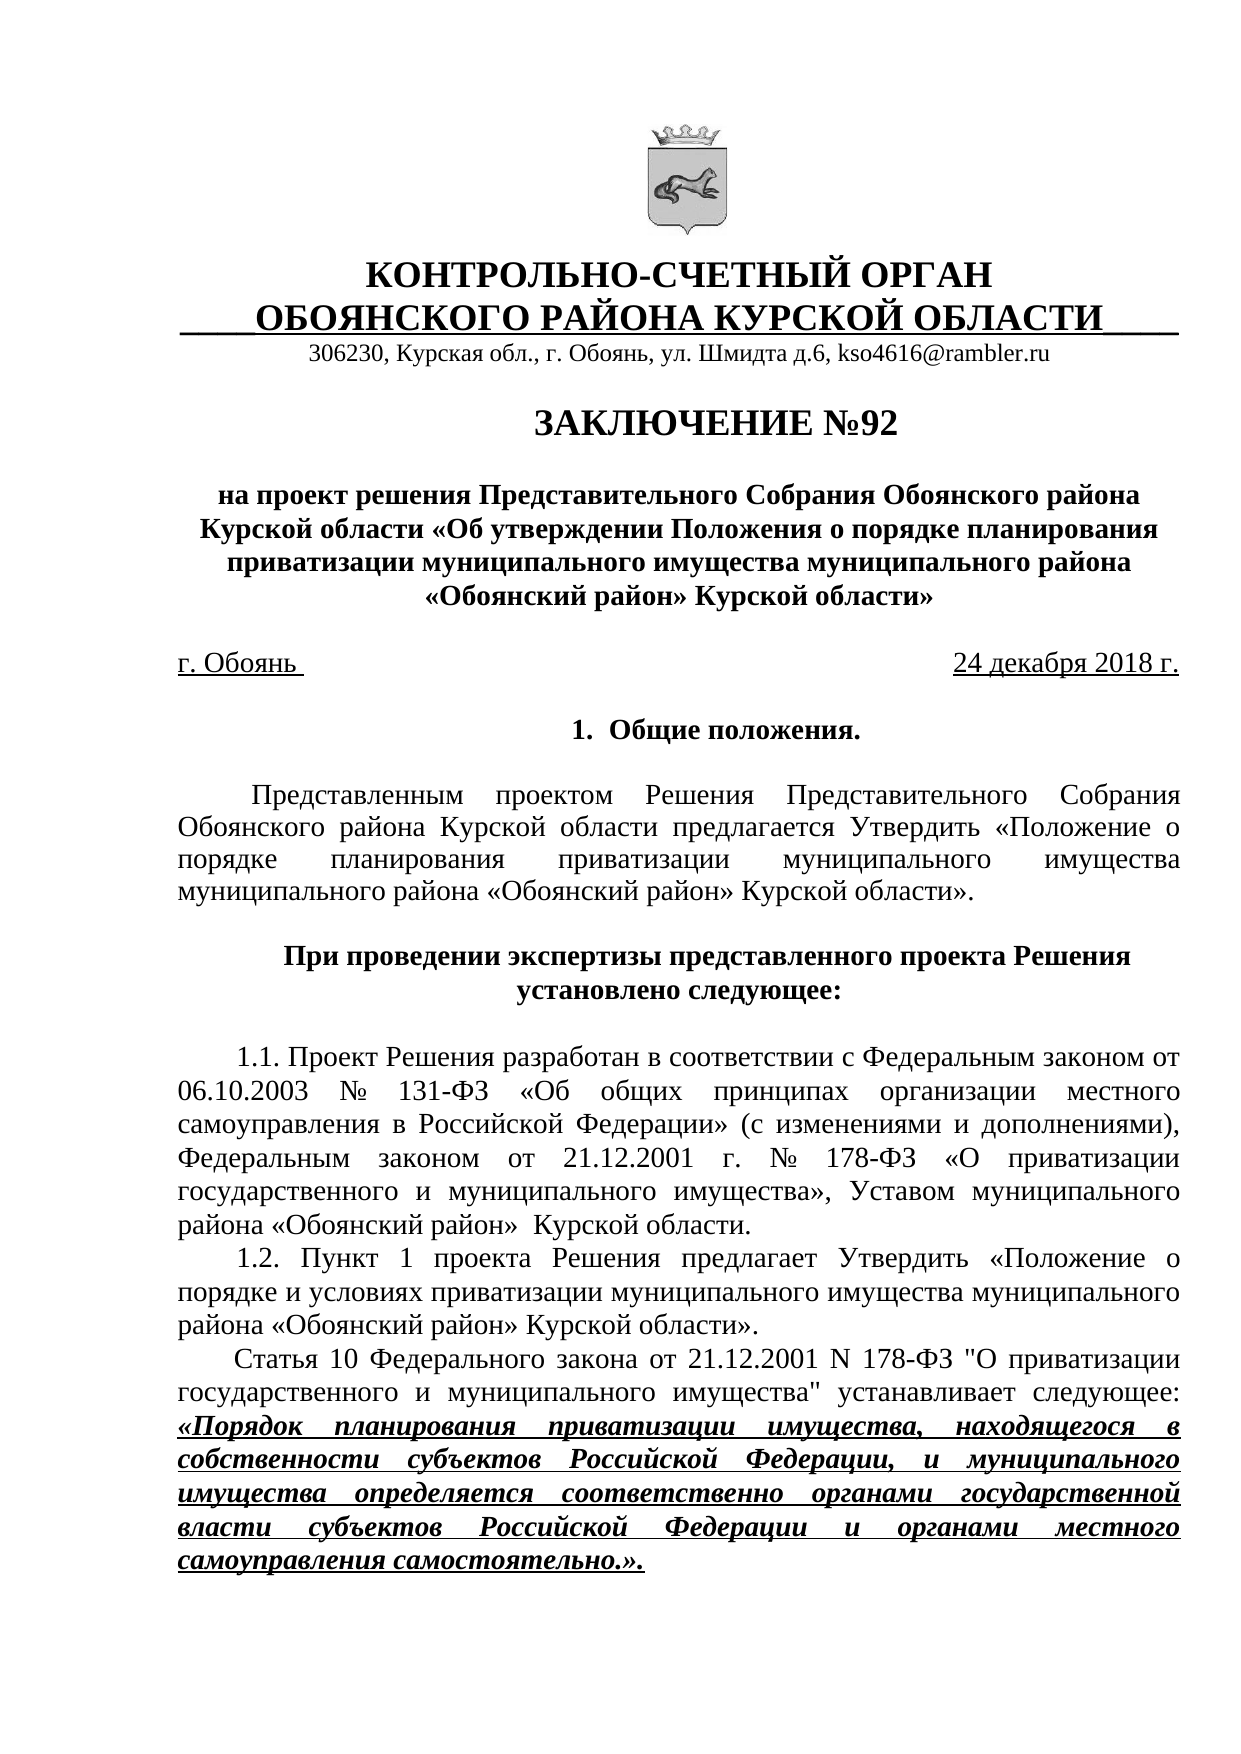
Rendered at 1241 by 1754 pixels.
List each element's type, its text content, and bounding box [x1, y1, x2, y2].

text При проведении экспертизы представленного проекта Решения установлено следующее: [177, 938, 1181, 1006]
text Статья 10 Федерального закона от 21.12.2001 N 178-ФЗ "О приватизации государственного и муниципального имущества" устанавливает следующее: «Порядок планирования приватизации имущества, находящегося в собственности субъектов Российской Федерации, и муниципального имущества определяется соответственно органами государственной власти субъектов Российской Федерации и органами местного самоуправления самостоятельно.». [177, 1439, 1181, 1471]
text Курской области «Об утверждении Положения о порядке планирования приватизации муниципального имущества муниципального района «Обоянский район» Курской области» [177, 511, 1181, 612]
title КОНТРОЛЬНО-СЧЕТНЫЙ ОРГАН [177, 252, 1181, 295]
text Статья 10 Федерального закона от 21.12.2001 N 178-ФЗ "О приватизации государственного и муниципального имущества" устанавливает следующее: «Порядок планирования приватизации имущества, находящегося в собственности субъектов Российской Федерации, и муниципального имущества определяется соответственно органами государственной власти субъектов Российской Федерации и органами местного самоуправления самостоятельно.». [177, 1341, 1181, 1437]
text Статья 10 Федерального закона от 21.12.2001 N 178-ФЗ "О приватизации государственного и муниципального имущества" устанавливает следующее: «Порядок планирования приватизации имущества, находящегося в собственности субъектов Российской Федерации, и муниципального имущества определяется соответственно органами государственной власти субъектов Российской Федерации и органами местного самоуправления самостоятельно.». [177, 1505, 1181, 1538]
text 1.2. Пункт 1 проекта Решения предлагает Утвердить «Положение о порядке и условиях приватизации муниципального имущества муниципального района «Обоянский район» Курской области». [177, 1240, 1181, 1341]
list Общие положения. [251, 712, 1181, 746]
title ____ОБОЯНСКОГО РАЙОНА КУРСКОЙ ОБЛАСТИ____ [177, 295, 1181, 338]
text 1.1. Проект Решения разработан в соответствии с Федеральным законом от 06.10.2003 № 131-ФЗ «Об общих принципах организации местного самоуправления в Российской Федерации» (с изменениями и дополнениями), Федеральным законом от 21.12.2001 г. № 178-ФЗ «О приватизации государственного и муниципального имущества», Уставом муниципального района «Обоянский район» Курской области. [177, 1039, 1181, 1240]
text Статья 10 Федерального закона от 21.12.2001 N 178-ФЗ "О приватизации государственного и муниципального имущества" устанавливает следующее: «Порядок планирования приватизации имущества, находящегося в собственности субъектов Российской Федерации, и муниципального имущества определяется соответственно органами государственной власти субъектов Российской Федерации и органами местного самоуправления самостоятельно.». [177, 1539, 1181, 1576]
text Представленным проектом Решения Представительного Собрания Обоянского района Курской области предлагается Утвердить «Положение о порядке планирования приватизации муниципального имущества муниципального района «Обоянский район» Курской области». [177, 779, 1181, 907]
text г. Обоянь 24 декабря 2018 г. [177, 645, 1181, 679]
text Статья 10 Федерального закона от 21.12.2001 N 178-ФЗ "О приватизации государственного и муниципального имущества" устанавливает следующее: «Порядок планирования приватизации имущества, находящегося в собственности субъектов Российской Федерации, и муниципального имущества определяется соответственно органами государственной власти субъектов Российской Федерации и органами местного самоуправления самостоятельно.». [177, 1472, 1181, 1504]
text на проект решения Представительного Собрания Обоянского района [177, 477, 1181, 511]
title ЗАКЛЮЧЕНИЕ №92 [177, 401, 1181, 444]
title 306230, Курская обл., г. Обоянь, ул. Шмидта д.6, kso4616@rambler.ru [177, 338, 1181, 367]
